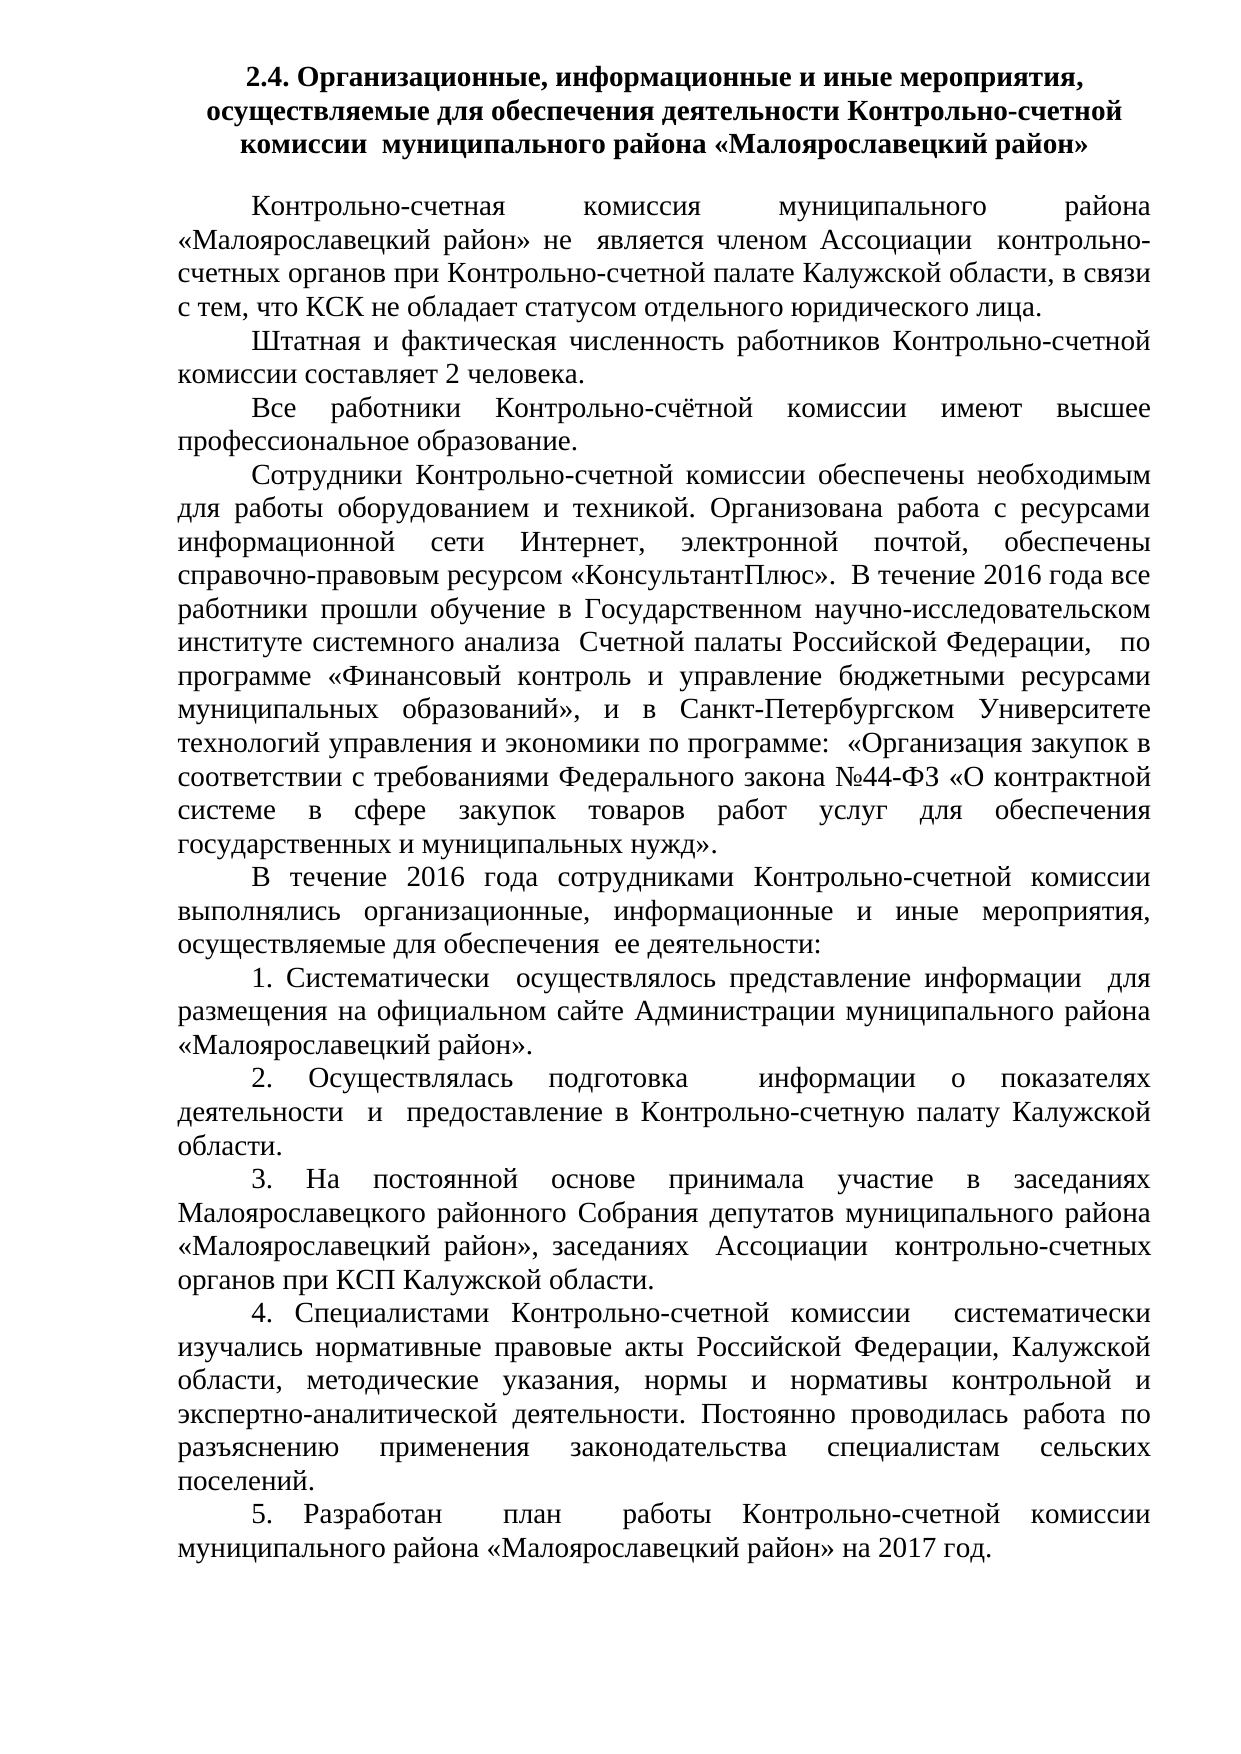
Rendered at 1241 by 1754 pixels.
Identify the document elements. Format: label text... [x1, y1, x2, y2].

text 3. На постоянной основе принимала участие в заседаниях Малоярославецкого районного Собрания депутатов муниципального района «Малоярославецкий район», заседаниях Ассоциации контрольно-счетных органов при КСП Калужской области. [177, 1161, 1152, 1295]
text Контрольно-счетная комиссия муниципального района «Малоярославецкий район» не является членом Ассоциации контрольно-счетных органов при Контрольно-счетной палате Калужской области, в связи с тем, что КСК не обладает статусом отдельного юридического лица. [177, 188, 1152, 323]
subtitle 2.4. Организационные, информационные и иные мероприятия, осуществляемые для обеспечения деятельности Контрольно-счетной комиссии муниципального района «Малоярославецкий район» [177, 59, 1152, 160]
text Сотрудники Контрольно-счетной комиссии обеспечены необходимым для работы оборудованием и техникой. Организована работа с ресурсами информационной сети Интернет, электронной почтой, обеспечены справочно-правовым ресурсом «КонсультантПлюс». В течение 2016 года все работники прошли обучение в Государственном научно-исследовательском институте системного анализа Счетной палаты Российской Федерации, по программе «Финансовый контроль и управление бюджетными ресурсами муниципальных образований», и в Санкт-Петербургском Университете технологий управления и экономики по программе: «Организация закупок в соответствии с требованиями Федерального закона №44-ФЗ «О контрактной системе в сфере закупок товаров работ услуг для обеспечения государственных и муниципальных нужд». [177, 457, 1152, 859]
text В течение 2016 года сотрудниками Контрольно-счетной комиссии выполнялись организационные, информационные и иные мероприятия, осуществляемые для обеспечения ее деятельности: [177, 859, 1152, 960]
text 2. Осуществлялась подготовка информации о показателях деятельности и предоставление в Контрольно-счетную палату Калужской области. [177, 1061, 1152, 1161]
text Штатная и фактическая численность работников Контрольно-счетной комиссии составляет 2 человека. [177, 323, 1152, 390]
text 1. Систематически осуществлялось представление информации для размещения на официальном сайте Администрации муниципального района «Малоярославецкий район». [177, 960, 1152, 1061]
text Все работники Контрольно-счётной комиссии имеют высшее профессиональное образование. [177, 390, 1152, 457]
text 5. Разработан план работы Контрольно-счетной комиссии муниципального района «Малоярославецкий район» на 2017 год. [177, 1497, 1152, 1564]
text 4. Специалистами Контрольно-счетной комиссии систематически изучались нормативные правовые акты Российской Федерации, Калужской области, методические указания, нормы и нормативы контрольной и экспертно-аналитической деятельности. Постоянно проводилась работа по разъяснению применения законодательства специалистам сельских поселений. [177, 1295, 1152, 1497]
